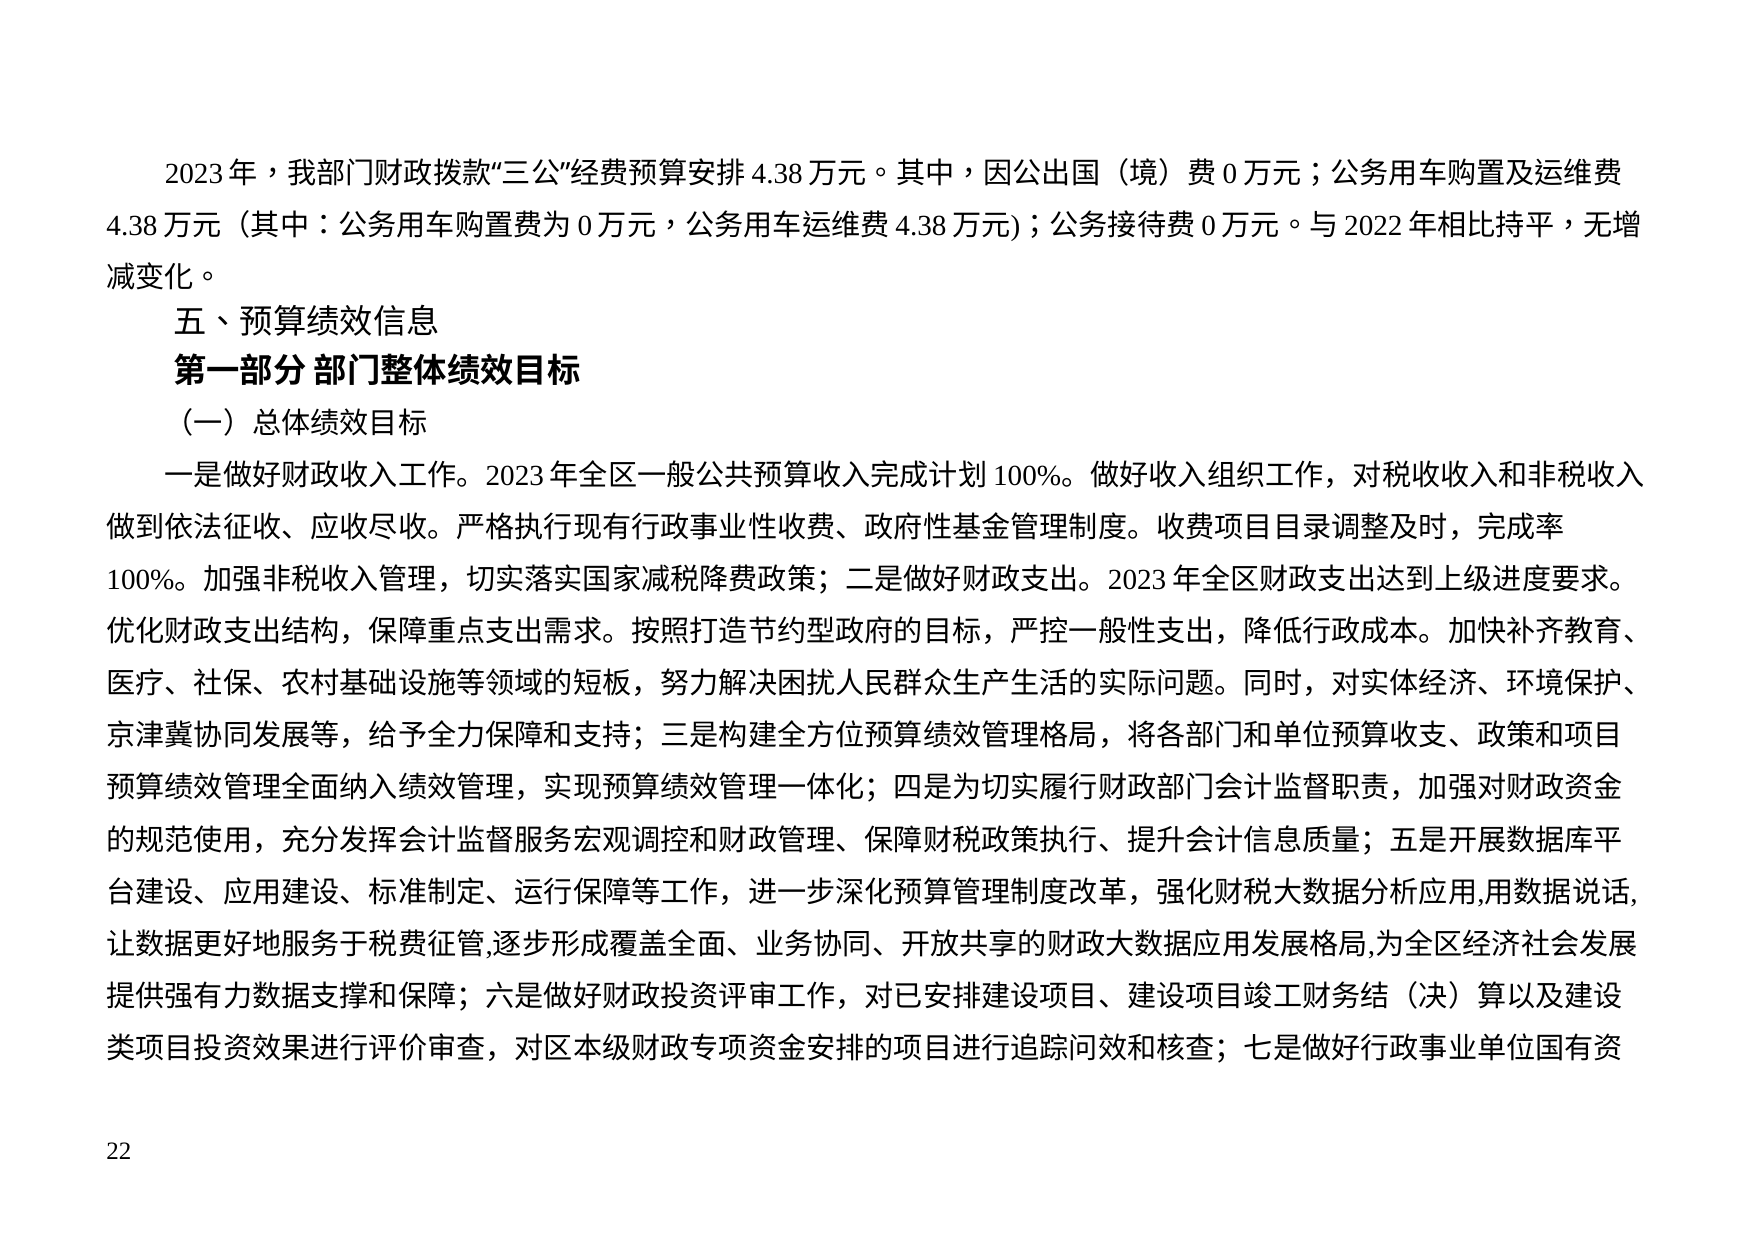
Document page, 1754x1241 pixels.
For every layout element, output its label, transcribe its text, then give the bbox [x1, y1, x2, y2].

text 第一部分 部门整体绩效目标 [173, 343, 1648, 392]
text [106, 444, 1648, 1069]
text 2023年，我部门财政拨款“三公”经费预算安排4.38万元。其中，因公出国（境）费0万元；公务用车购置及运维费4.38万元（其中：公务用车购置费为0万元，公务用车运维费4.38万元)；公务接待费0万元。与2022年相比持平，无增减变化。 [106, 142, 1648, 298]
text （一）总体绩效目标 [106, 392, 1648, 444]
list 预算绩效信息 [106, 298, 1648, 343]
